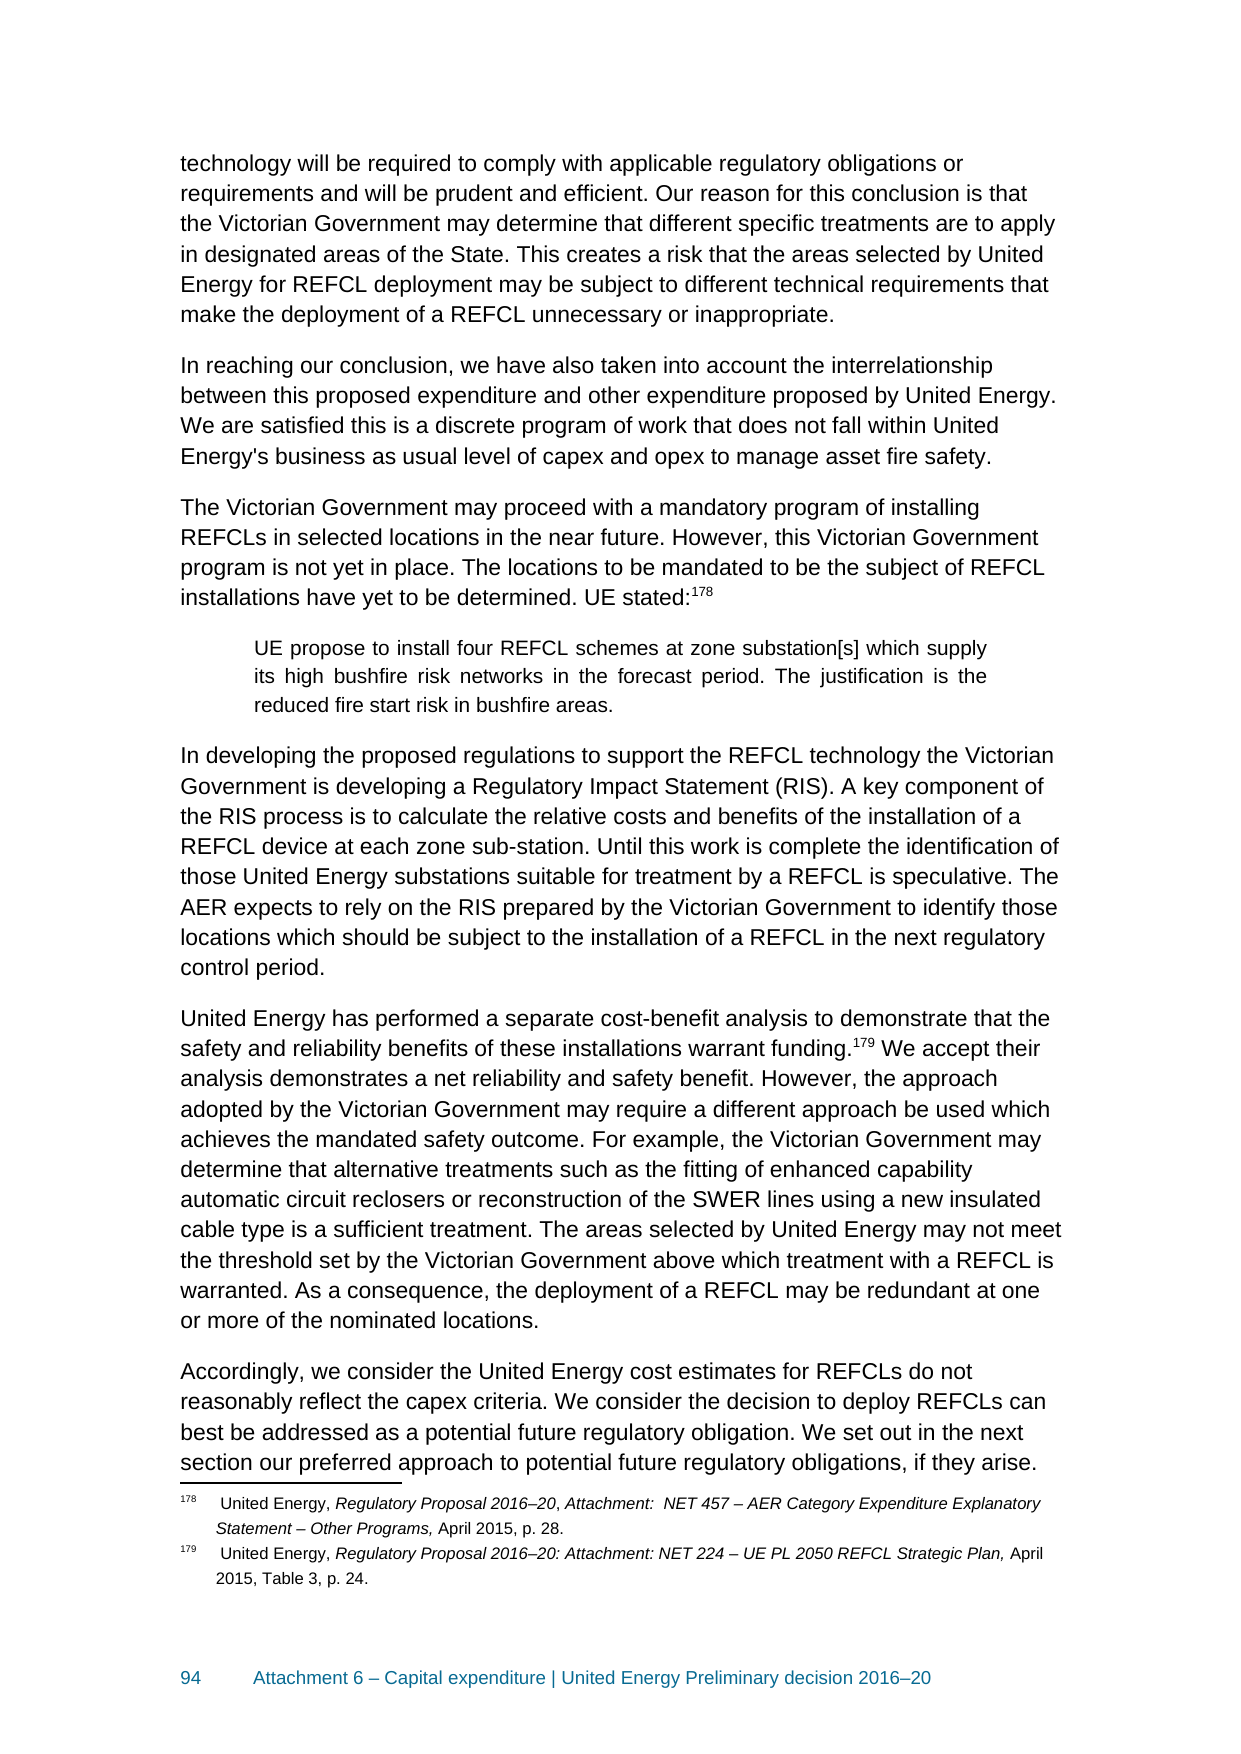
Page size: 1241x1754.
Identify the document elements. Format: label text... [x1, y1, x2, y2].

text Accordingly, we consider the United Energy cost estimates for REFCLs do not reasonably reflect the capex criteria. We consider the decision to deploy REFCLs can best be addressed as a potential future regulatory obligation. We set out in the next section our preferred approach to potential future regulatory obligations, if they arise. [180, 1358, 1063, 1475]
picture [723, 1674, 727, 1684]
text In developing the proposed regulations to support the REFCL technology the Victorian Government is developing a Regulatory Impact Statement (RIS). A key component of the RIS process is to calculate the relative costs and benefits of the installation of a REFCL device at each zone sub-station. Until this work is complete the identification of those United Energy substations suitable for treatment by a REFCL is speculative. The AER expects to rely on the RIS prepared by the Victorian Government to identify those locations which should be subject to the installation of a REFCL in the next regulatory control period. [180, 742, 1063, 980]
picture [843, 1674, 847, 1684]
picture [575, 1674, 579, 1684]
picture [296, 1670, 300, 1684]
text The Victorian Government may proceed with a mandatory program of installing REFCLs in selected locations in the near future. However, this Victorian Government program is not yet in place. The locations to be mandated to be the subject of REFCL installations have yet to be determined. UE stated: [180, 494, 1063, 611]
picture [269, 1674, 273, 1684]
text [180, 150, 1063, 327]
text In reaching our conclusion, we have also taken into account the interrelationship between this proposed expenditure and other expenditure proposed by United Energy. We are satisfied this is a discrete program of work that does not fall within United Energy's business as usual level of capex and opex to manage asset fire safety. [180, 352, 1063, 469]
text UE propose to install four REFCL schemes at zone substation[s] which supply its high bushfire risk networks in the forecast period. The justification is the reduced fire start risk in bushfire areas. [254, 635, 988, 717]
text United Energy has performed a separate cost-benefit analysis to demonstrate that the safety and reliability benefits of these installations warrant funding. We accept their analysis demonstrates a net reliability and safety benefit. However, the approach adopted by the Victorian Government may require a different approach be used which achieves the mandated safety outcome. For example, the Victorian Government may determine that alternative treatments such as the fitting of enhanced capability automatic circuit reclosers or reconstruction of the SWER lines using a new insulated cable type is a sufficient treatment. The areas selected by United Energy may not meet the threshold set by the Victorian Government above which treatment with a REFCL is warranted. As a consequence, the deployment of a REFCL may be redundant at one or more of the nominated locations. [180, 1005, 1063, 1333]
